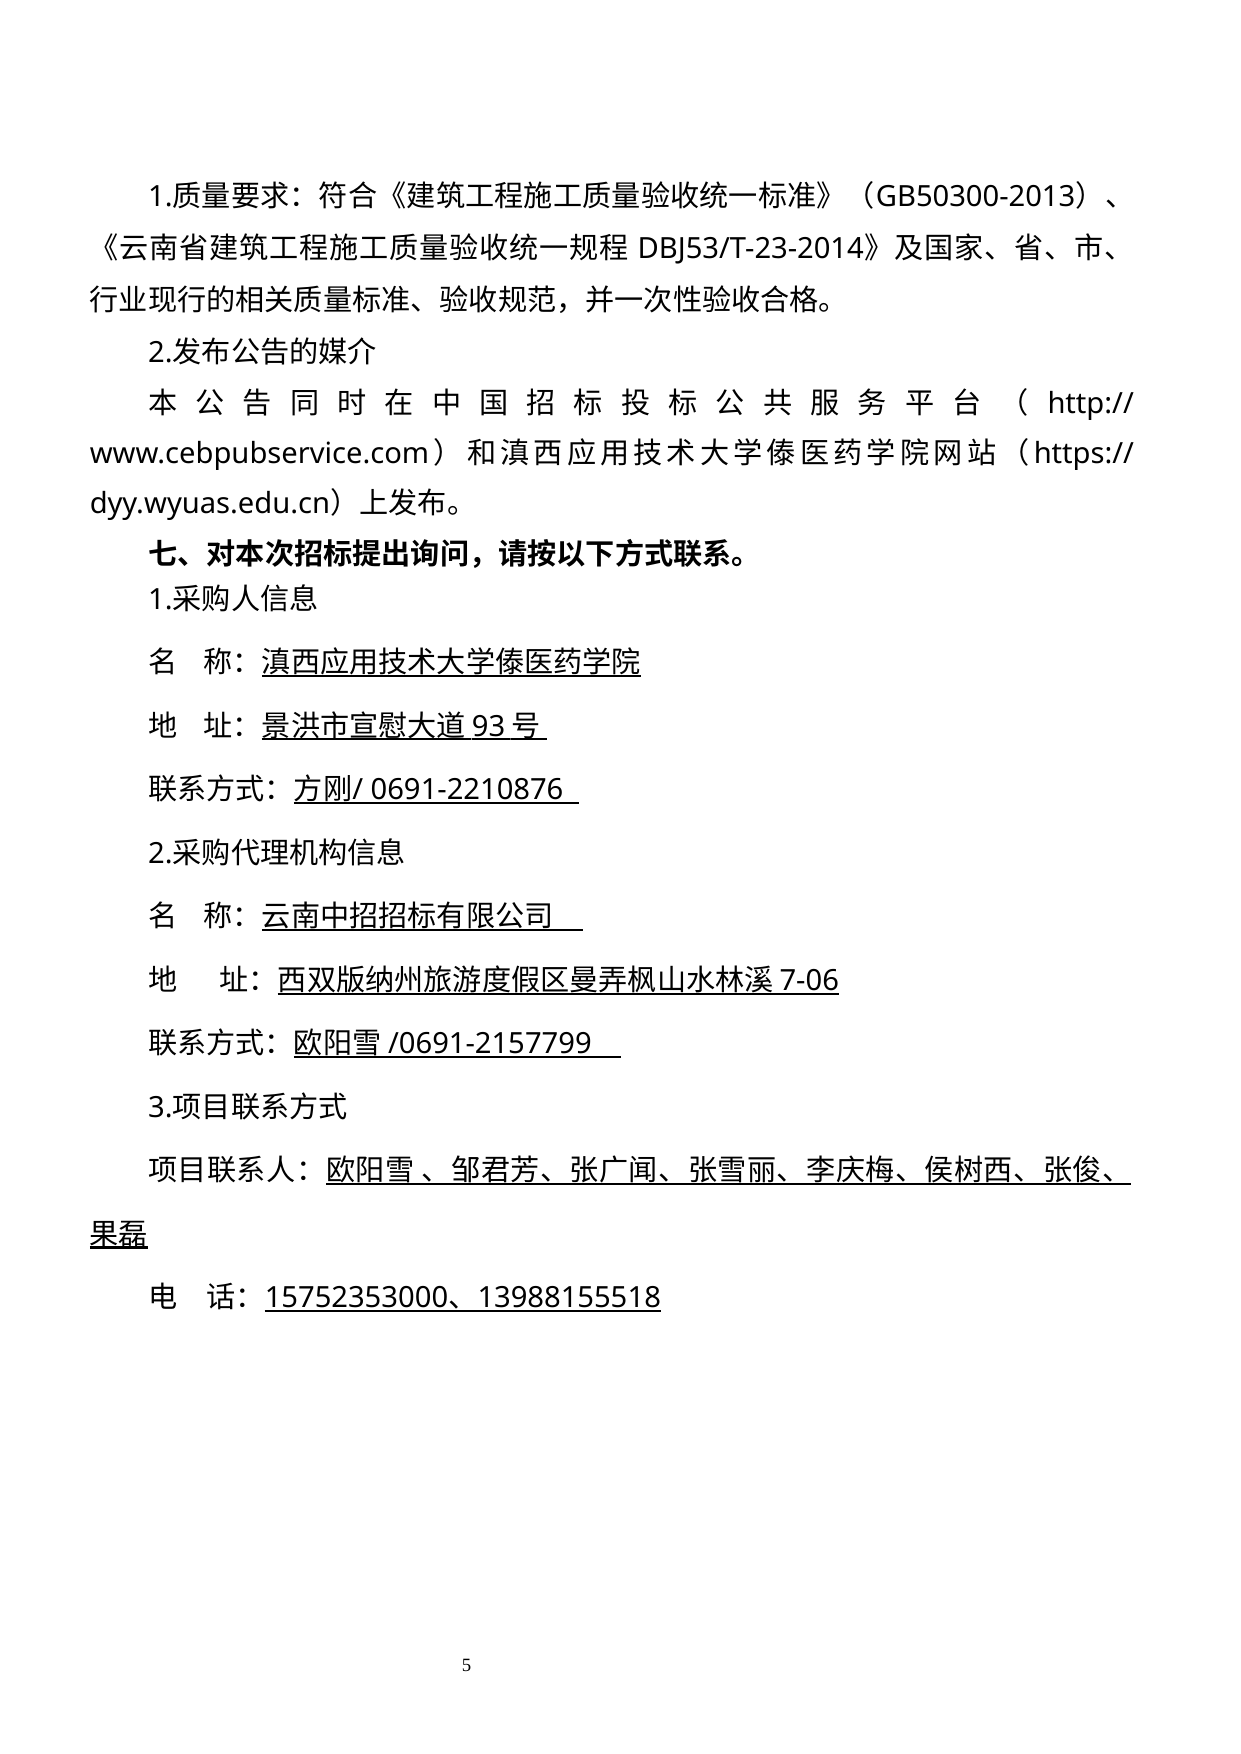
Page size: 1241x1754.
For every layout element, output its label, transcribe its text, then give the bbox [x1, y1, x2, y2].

text 地 址：西双版纳州旅游度假区曼弄枫山水林溪7-06 [89, 956, 1134, 999]
text 1.质量要求：符合《建筑工程施工质量验收统一标准》（GB50300-2013）、《云南省建筑工程施工质量验收统一规程 DBJ53/T-23-2014》及国家、省、市、行业现行的相关质量标准、验收规范，并一次性验收合格。 [89, 165, 1134, 321]
text 2.发布公告的媒介 [89, 321, 1134, 373]
text 1.采购人信息 [89, 575, 1134, 618]
text 联系方式：方刚/ 0691-2210876 [89, 766, 1134, 808]
text 名 称：滇西应用技术大学傣医药学院 [89, 639, 1134, 681]
text 本公告同时在中国招标投标公共服务平台（http://www.cebpubservice.com）和滇西应用技术大学傣医药学院网站（https://dyy.wyuas.edu.cn）上发布。 [89, 373, 1134, 523]
text 2.采购代理机构信息 [89, 829, 1134, 872]
text 项目联系人：欧阳雪 、邹君芳、张广闻、张雪丽、李庆梅、侯树西、张俊、果磊 [89, 1147, 1134, 1253]
text 电 话：15752353000、13988155518 [89, 1274, 1134, 1316]
subtitle 七、对本次招标提出询问，请按以下方式联系。 [89, 523, 1134, 575]
text 3.项目联系方式 [89, 1083, 1134, 1126]
text 名 称：云南中招招标有限公司 [89, 893, 1134, 935]
text 联系方式：欧阳雪 /0691-2157799 [89, 1020, 1134, 1062]
text 地 址：景洪市宣慰大道93号 [89, 702, 1134, 744]
